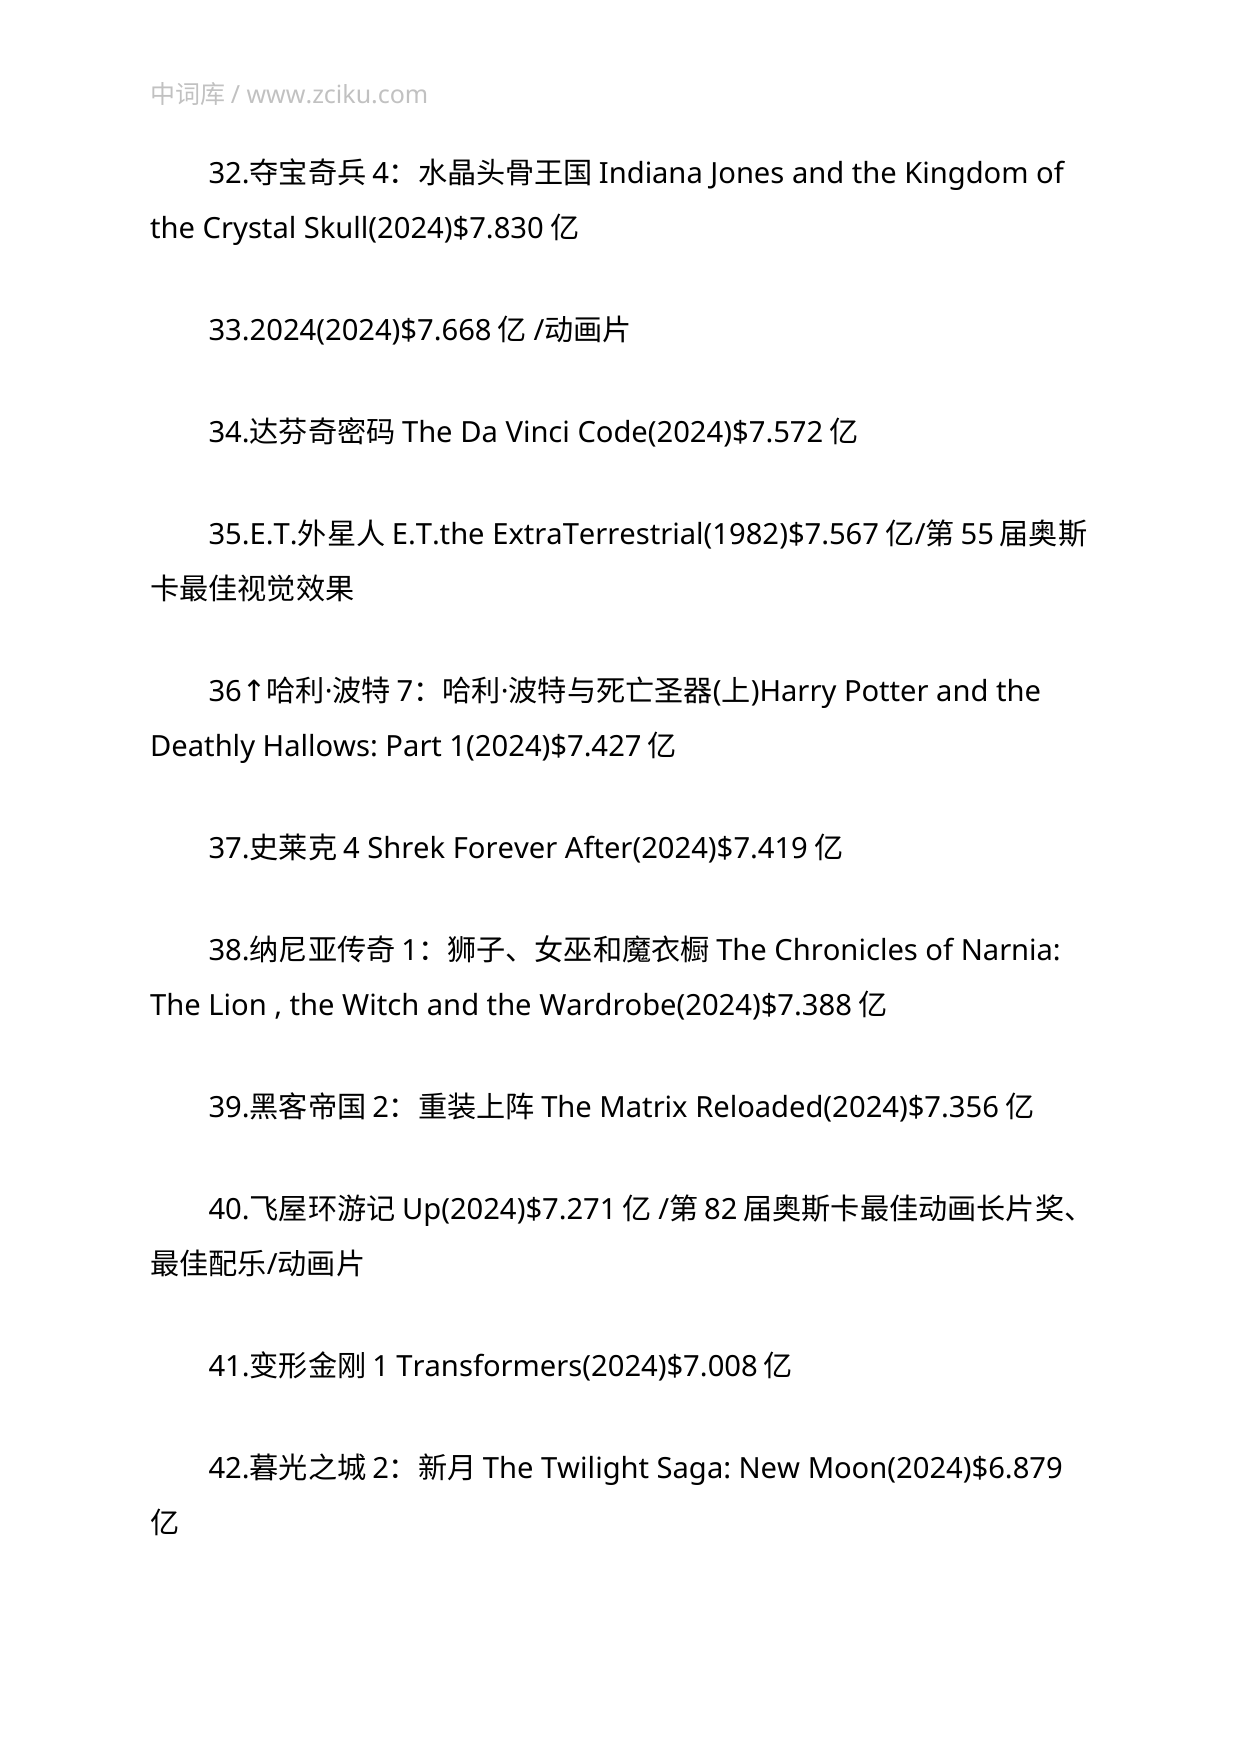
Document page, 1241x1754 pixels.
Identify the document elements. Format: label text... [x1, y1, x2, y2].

text 37.史莱克4 Shrek Forever After(2024)$7.419亿 [150, 825, 1090, 867]
text 35.E.T.外星人 E.T.the ExtraTerrestrial(1982)$7.567亿/第55届奥斯卡最佳视觉效果 [150, 511, 1090, 608]
text 40.飞屋环游记 Up(2024)$7.271亿 /第82届奥斯卡最佳动画长片奖、最佳配乐/动画片 [150, 1186, 1090, 1283]
text 36↑哈利·波特7：哈利·波特与死亡圣器(上)Harry Potter and the Deathly Hallows: Part 1(2024)$7.427亿 [150, 668, 1090, 765]
text 42.暮光之城2：新月 The Twilight Saga: New Moon(2024)$6.879亿 [150, 1444, 1090, 1542]
text 41.变形金刚1 Transformers(2024)$7.008亿 [150, 1343, 1090, 1385]
text 32.夺宝奇兵4：水晶头骨王国Indiana Jones and the Kingdom of the Crystal Skull(2024)$7.830亿 [150, 150, 1090, 247]
text 33.2024(2024)$7.668亿 /动画片 [150, 307, 1090, 349]
text 34.达芬奇密码 The Da Vinci Code(2024)$7.572亿 [150, 409, 1090, 451]
text 38.纳尼亚传奇1：狮子、女巫和魔衣橱 The Chronicles of Narnia: The Lion , the Witch and the Wardrobe(2024)$7.388亿 [150, 927, 1090, 1024]
text 39.黑客帝国2：重装上阵 The Matrix Reloaded(2024)$7.356亿 [150, 1084, 1090, 1126]
